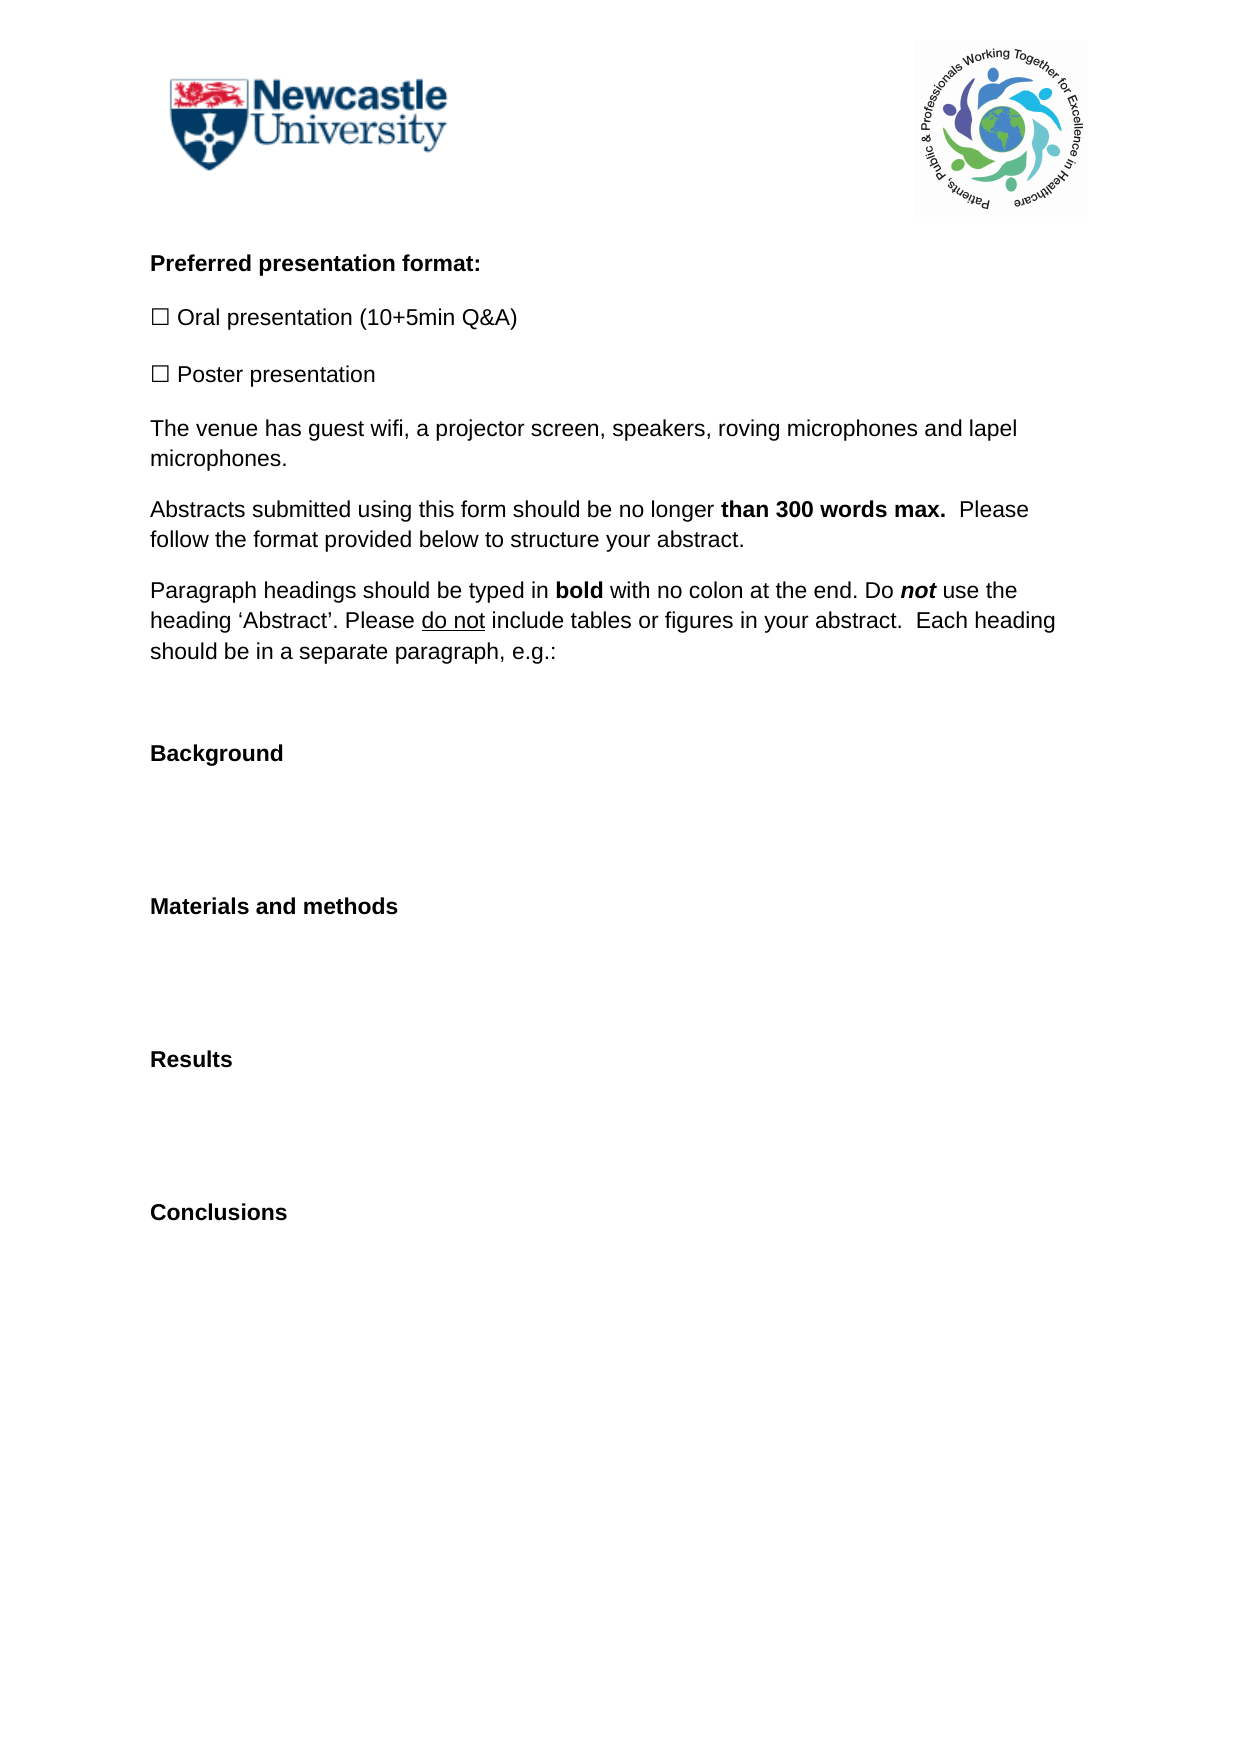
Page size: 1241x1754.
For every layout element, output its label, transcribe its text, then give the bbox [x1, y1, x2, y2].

text Paragraph headings should be typed in bold with no colon at the end. Do not use the heading ‘Abstract’. Please do not include tables or figures in your abstract. Each heading should be in a separate paragraph, e.g.: [150, 577, 1090, 664]
text Abstracts submitted using this form should be no longer than 300 words max. Please follow the format provided below to structure your abstract. [150, 496, 1090, 553]
text Poster presentation [150, 358, 1090, 389]
text Conclusions [150, 1199, 1090, 1226]
picture [150, 73, 459, 175]
text Oral presentation (10+5min Q&A) [150, 301, 1090, 332]
text Preferred presentation format: [150, 250, 1090, 277]
text The venue has guest wifi, a projector screen, speakers, roving microphones and lapel microphones. [150, 415, 1090, 471]
text Background [150, 740, 1090, 766]
picture [913, 40, 1089, 216]
text Results [150, 1046, 1090, 1072]
text Materials and methods [150, 893, 1090, 919]
